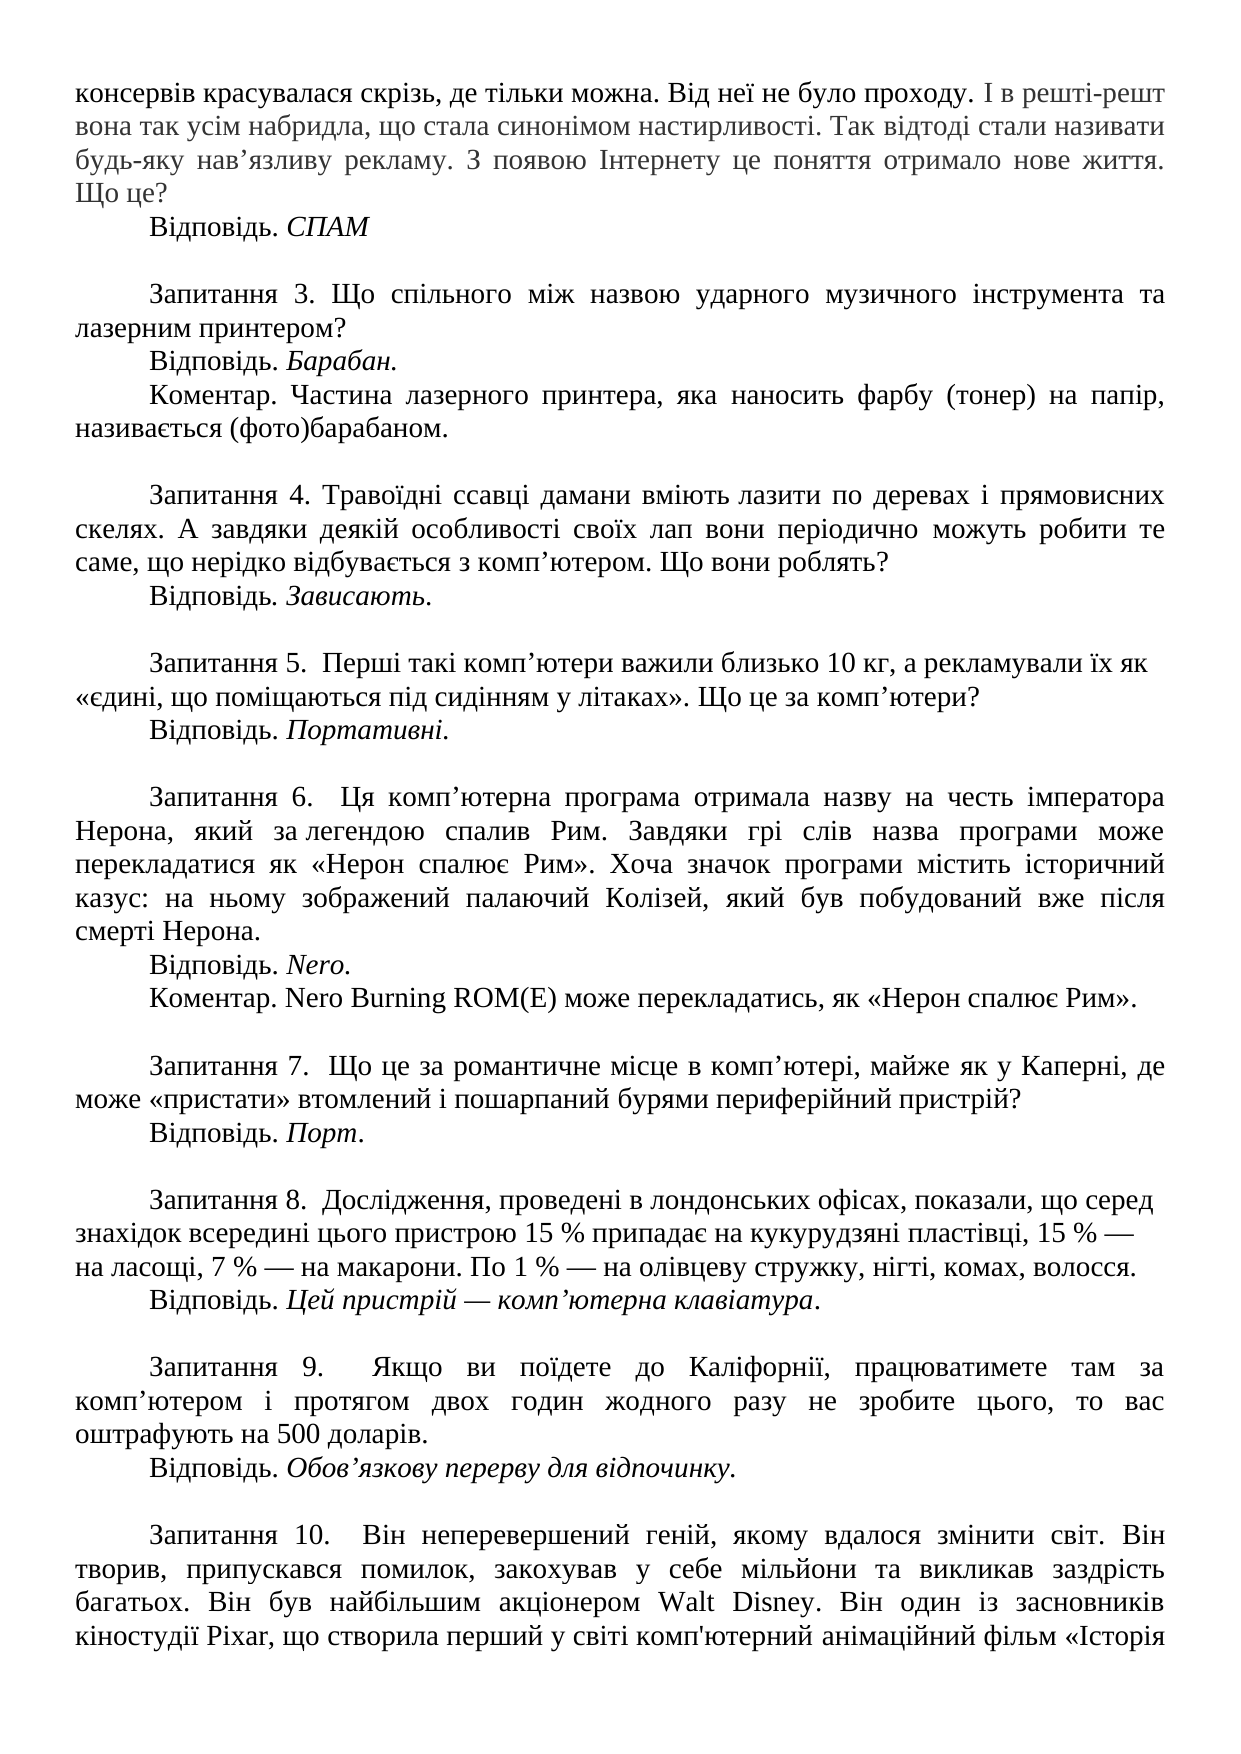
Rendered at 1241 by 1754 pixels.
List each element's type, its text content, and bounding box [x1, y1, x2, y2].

text Відповідь. Портативні. [75, 712, 1165, 746]
text Запитання 8. Дослідження, проведені в лондонських офісах, показали, що серед знахідок всередині цього пристрою 15 % припадає на кукурудзяні пластівці, 15 % — на ласощі, 7 % — на макарони. По 1 % — на олівцеву стружку, нігті, комах, волосся. [75, 1182, 1165, 1282]
text Відповідь. Барабан. [75, 343, 1165, 377]
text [75, 1517, 1165, 1618]
text Відповідь. СПАМ [75, 209, 1165, 243]
text Відповідь. Зависають. [75, 578, 1165, 612]
text Запитання 7. Що це за романтичне місце в комп’ютері, майже як у Каперні, де може «пристати» втомлений і пошарпаний бурями периферійний пристрій? [75, 1048, 1165, 1115]
text Запитання 9. Якщо ви поїдете до Каліфорнії, працюватимете там за комп’ютером і протягом двох годин жодного разу не зробите цього, то вас оштрафують на 500 доларів. [75, 1349, 1165, 1450]
text Відповідь. Обов’язкову перерву для відпочинку. [75, 1450, 1165, 1484]
text Відповідь. Nero. [75, 947, 1165, 981]
text Запитання 3. Що спільного між назвою ударного музичного інструмента та лазерним принтером? [75, 276, 1165, 343]
text Відповідь. Порт. [75, 1115, 1165, 1148]
text Запитання 6. Ця комп’ютерна програма отримала назву на честь імператора Нерона, який за легендою спалив Рим. Завдяки грі слів назва програми може перекладатися як «Нерон спалює Рим». Хоча значок програми містить історичний казус: на ньому зображений палаючий Колізей, який був побудований вже після смерті Нерона. [75, 779, 1165, 947]
text Запитання 5. Перші такі комп’ютери важили близько 10 кг, а рекламували їх як «єдині, що поміщаються під сидінням у літаках». Що це за комп’ютери? [75, 645, 1165, 712]
text Коментар. Частина лазерного принтера, яка наносить фарбу (тонер) на папір, називається (фото)барабаном. [75, 377, 1165, 444]
text Запитання 4. Травоїдні ссавці дамани вміють лазити по деревах і прямовисних скелях. А завдяки деякій особливості своїх лап вони періодично можуть робити те саме, що нерідко відбувається з комп’ютером. Що вони роблять? [75, 477, 1165, 578]
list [75, 75, 1165, 109]
text Відповідь. Цей пристрій — комп’ютерна клавіатура. [75, 1282, 1165, 1316]
text Коментар. Nero Burning ROM(Е) може перекладатись, як «Нерон спалює Рим». [75, 981, 1165, 1014]
